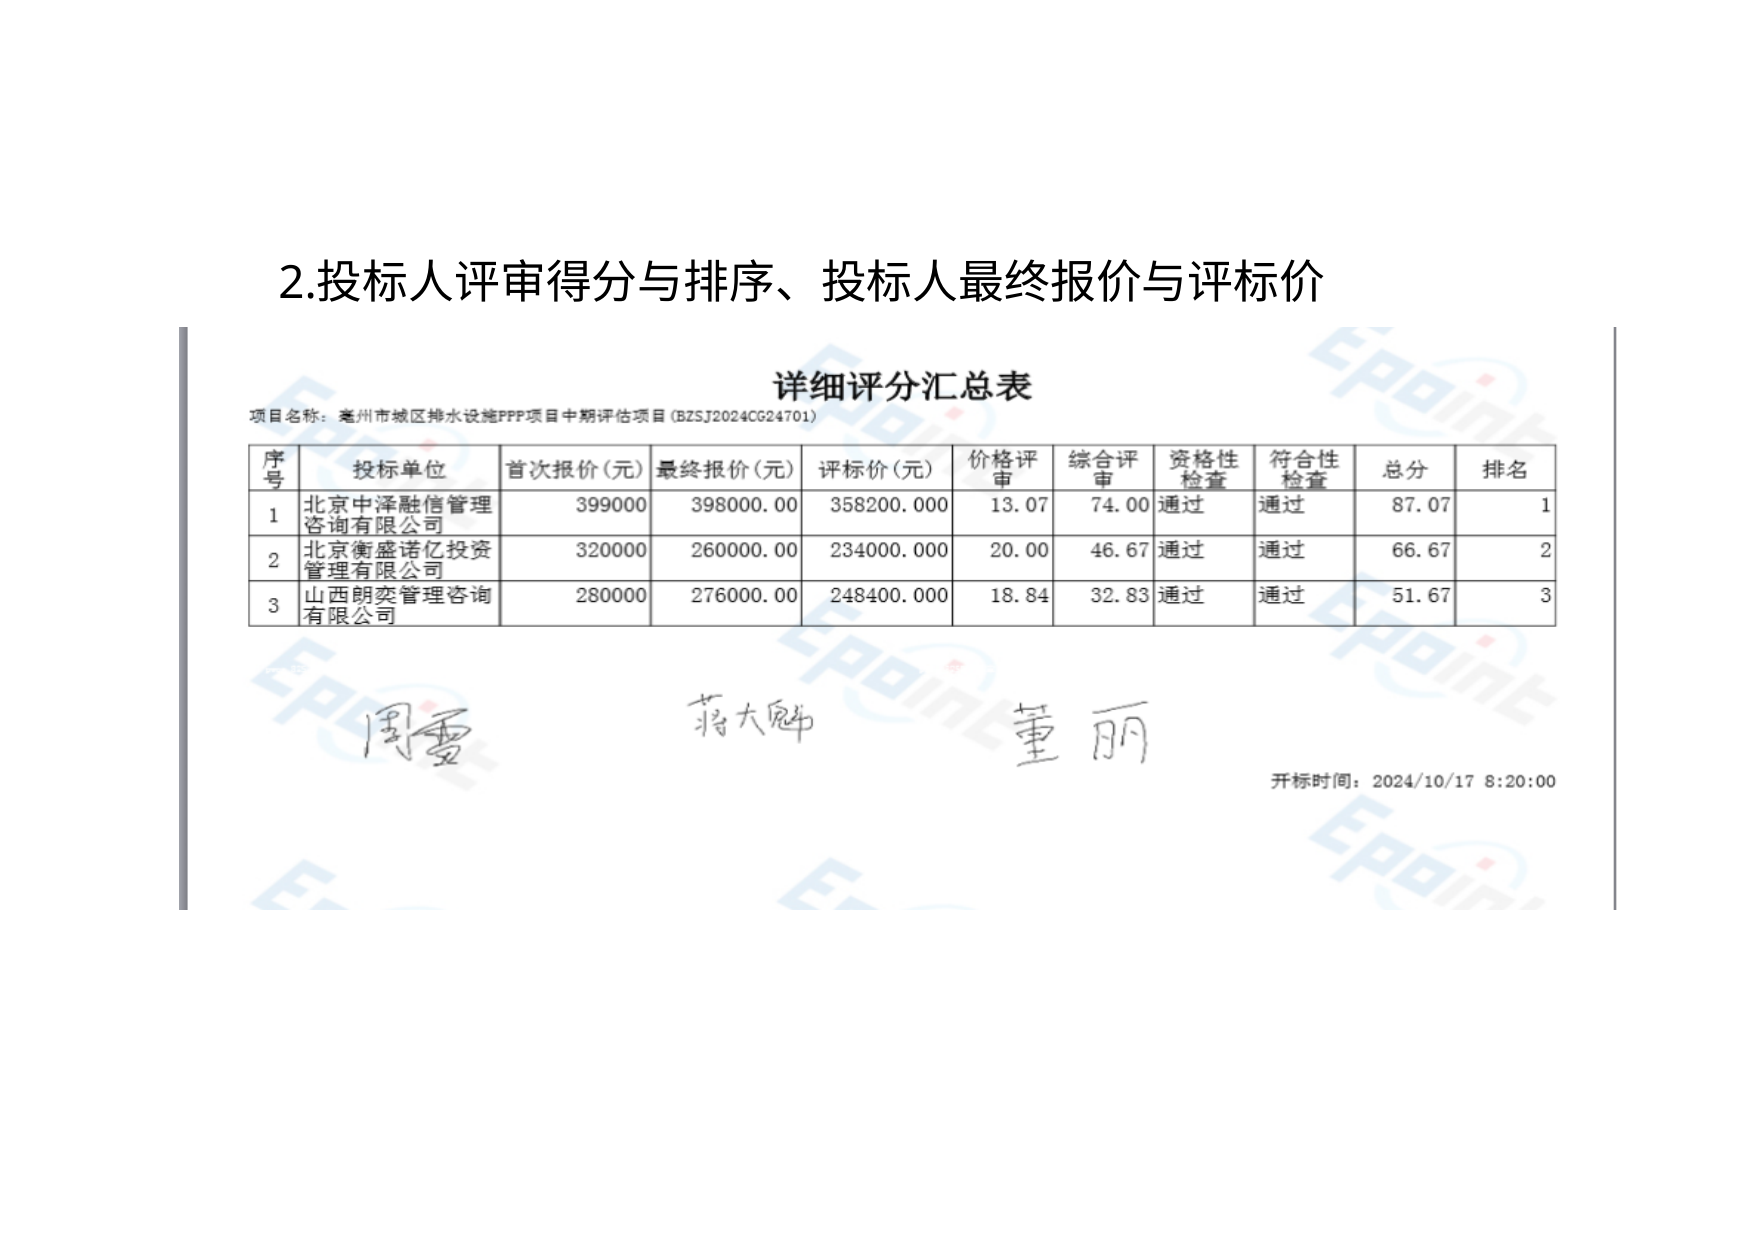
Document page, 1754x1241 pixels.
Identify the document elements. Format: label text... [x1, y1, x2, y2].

picture [179, 327, 1617, 910]
text 2.投标人评审得分与排序、投标人最终报价与评标价 [26, 230, 1728, 327]
